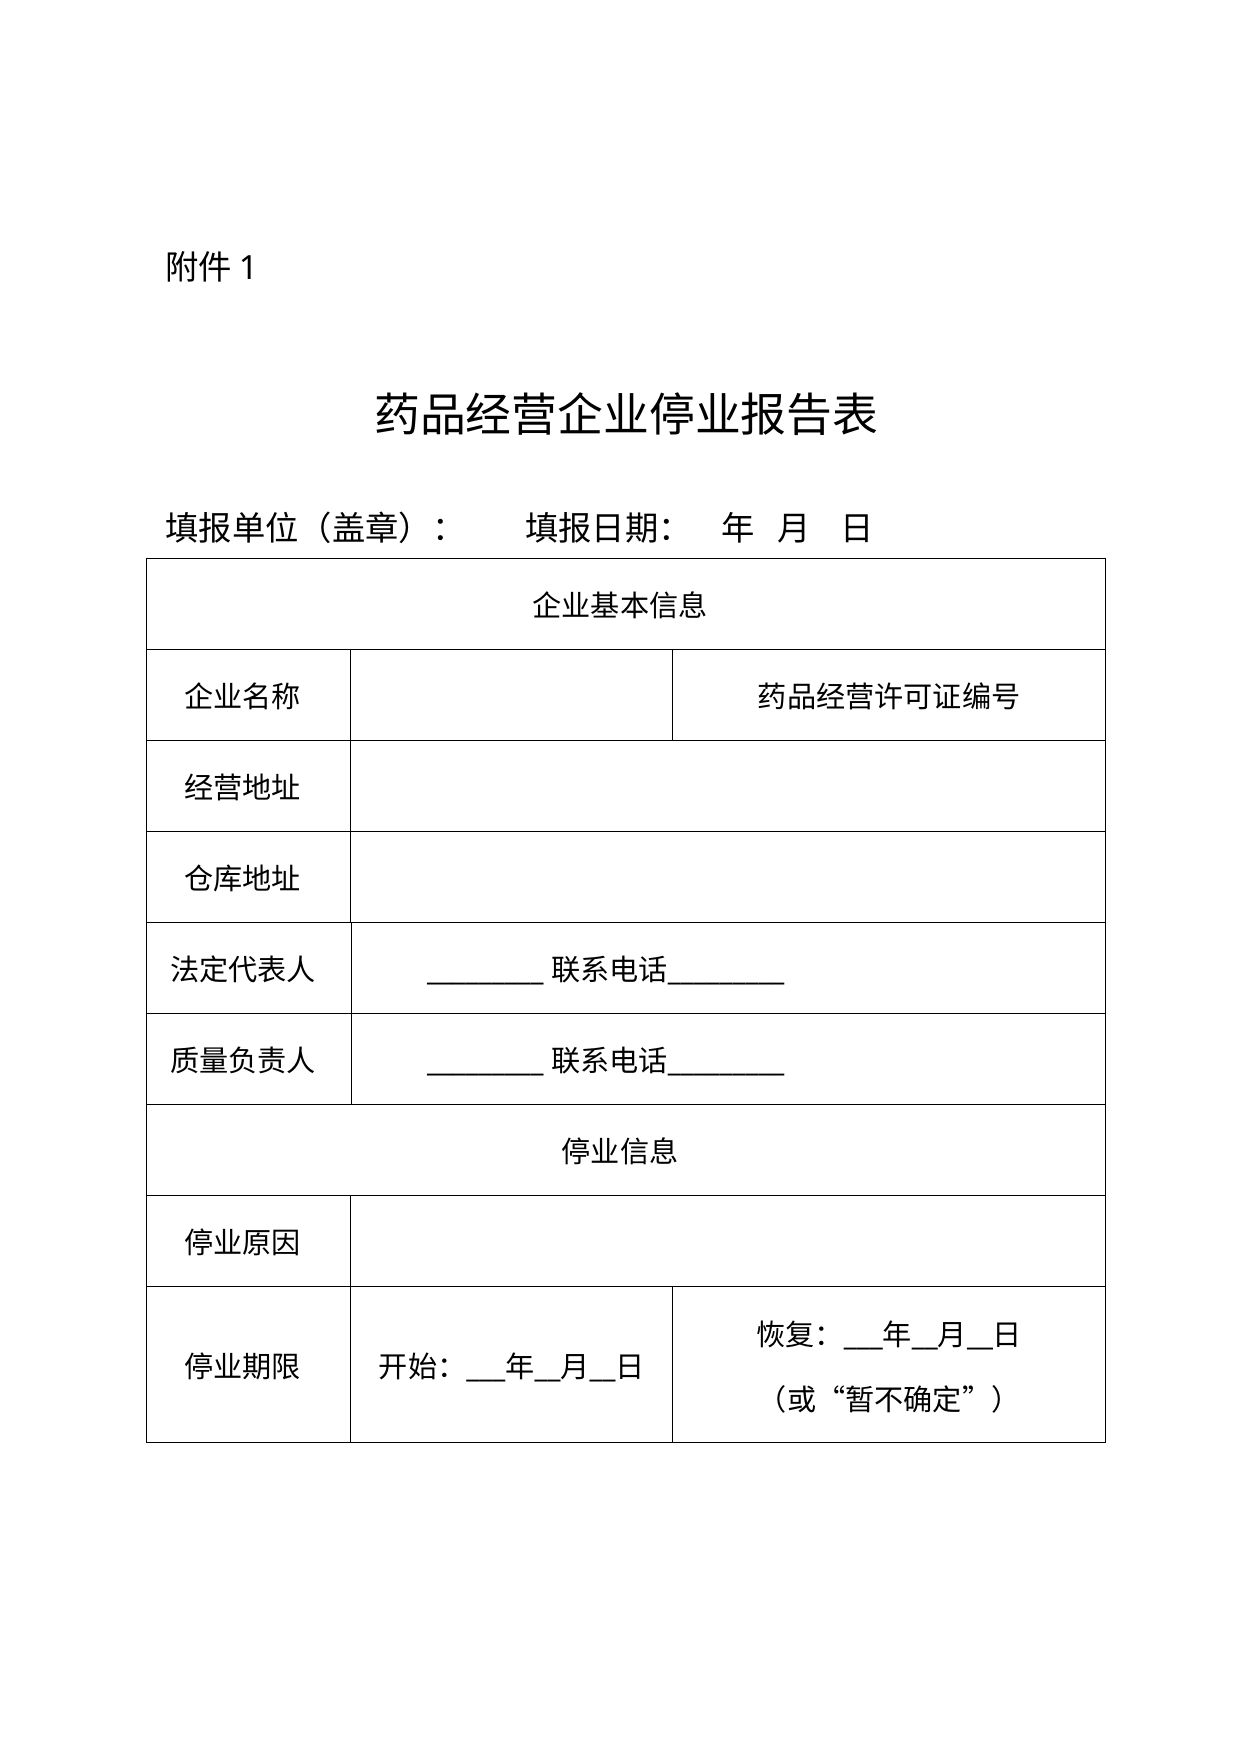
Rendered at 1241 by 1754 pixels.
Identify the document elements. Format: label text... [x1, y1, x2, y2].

table_cell 恢复：___年__月__日 （或“暂不确定”） [673, 1287, 1105, 1442]
table_cell [351, 1196, 1105, 1286]
table_cell 企业名称 [147, 650, 350, 740]
table_cell 法定代表人 [147, 923, 351, 1013]
text 药品经营企业停业报告表 [165, 363, 1087, 460]
table_cell 开始：___年__月__日 [351, 1287, 672, 1442]
table_cell [351, 741, 1105, 831]
table_cell 仓库地址 [147, 832, 350, 922]
table_cell [351, 650, 672, 740]
table_cell 停业期限 [147, 1287, 350, 1442]
table_cell 经营地址 [147, 741, 350, 831]
text 填报单位（盖章）： 填报日期： 年 月 日 [165, 493, 1087, 558]
table_cell 质量负责人 [147, 1014, 351, 1104]
table_header 企业基本信息 [147, 559, 1105, 649]
table_cell 停业信息 [147, 1105, 1105, 1195]
table_cell 停业原因 [147, 1196, 350, 1286]
table_cell _________ 联系电话_________ [352, 923, 1105, 1013]
table_cell [351, 832, 1105, 922]
table_cell _________ 联系电话_________ [352, 1014, 1105, 1104]
text 附件1 [165, 233, 1087, 298]
table_cell 药品经营许可证编号 [673, 650, 1105, 740]
